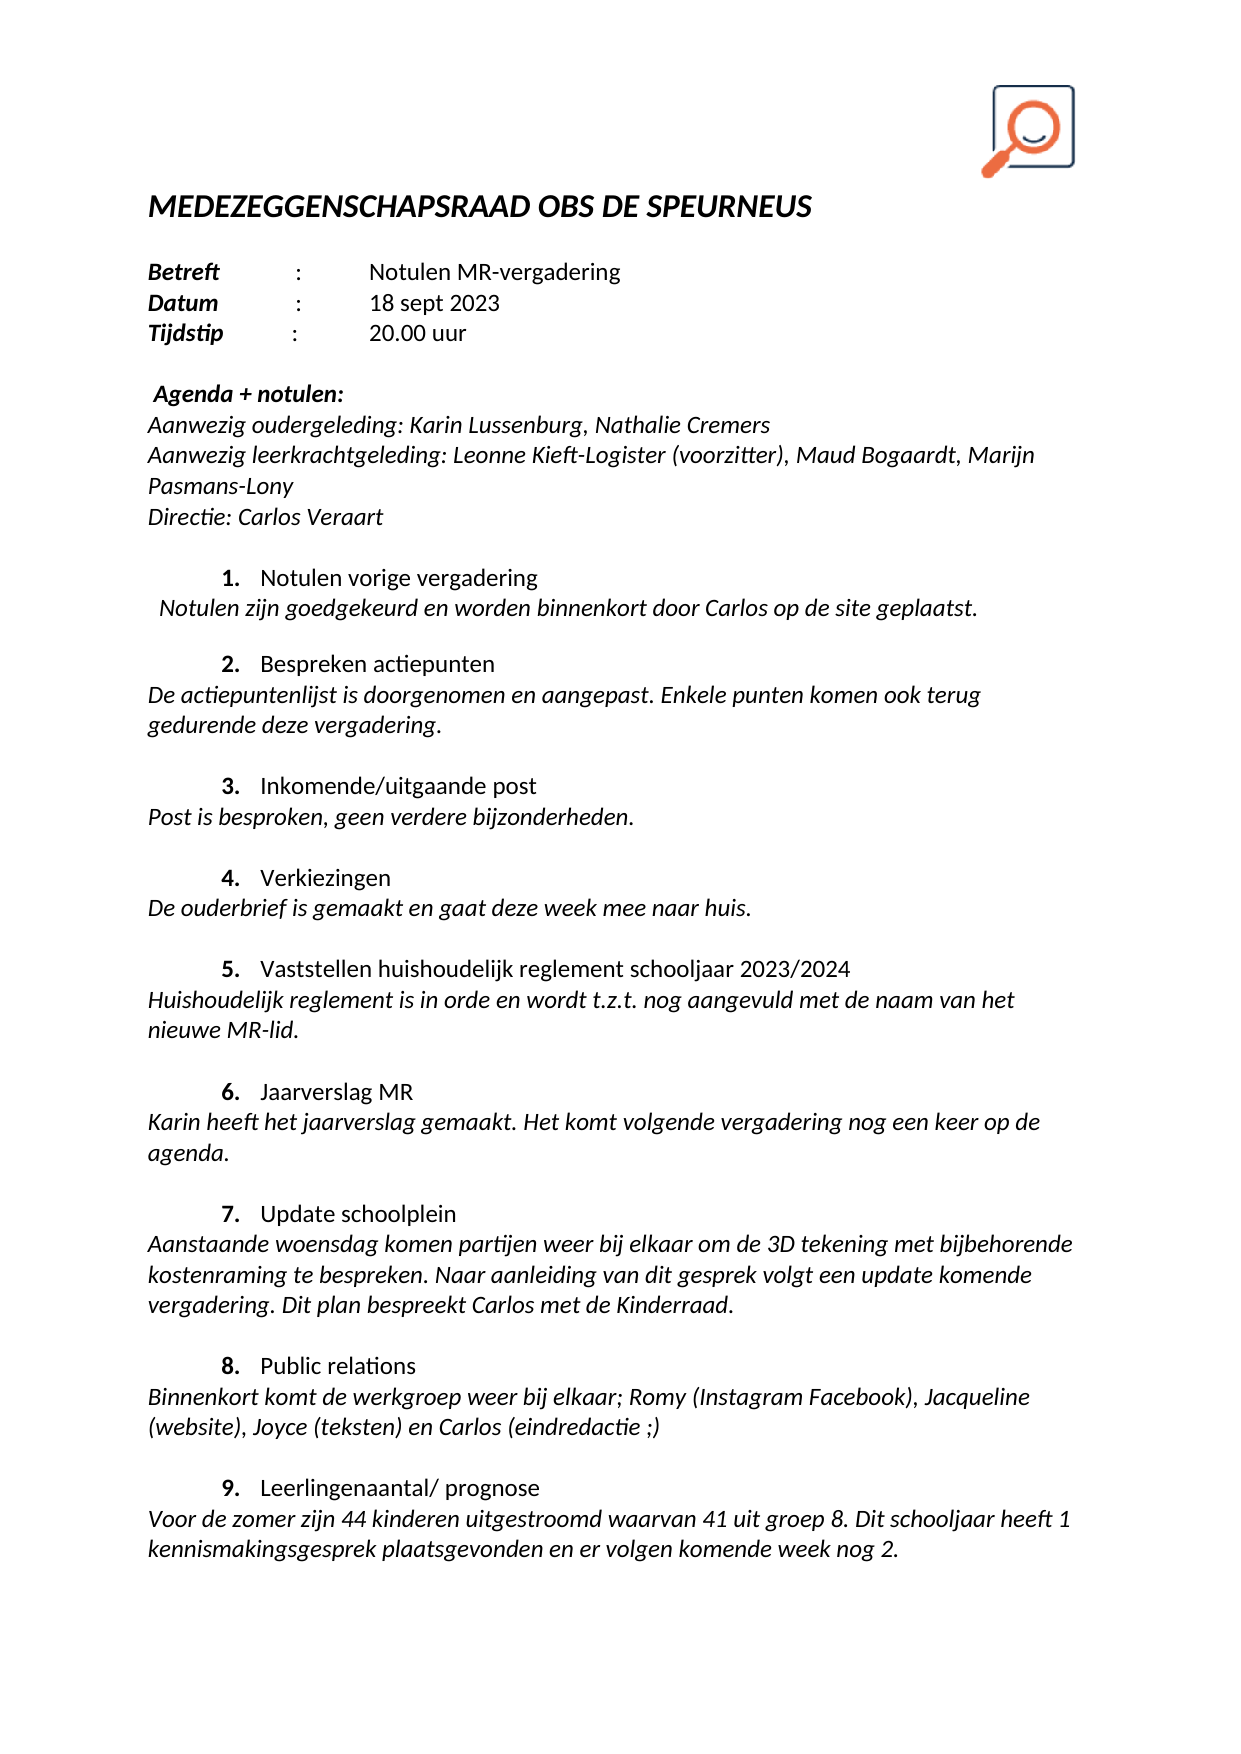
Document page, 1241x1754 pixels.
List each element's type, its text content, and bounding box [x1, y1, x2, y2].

text Notulen zijn goedgekeurd en worden binnenkort door Carlos op de site geplaatst. [148, 592, 1093, 623]
text Directie: Carlos Veraart [148, 501, 1093, 531]
text Aanwezig oudergeleding: Karin Lussenburg, Nathalie Cremers [148, 409, 1093, 440]
picture [953, 73, 1093, 186]
text Post is besproken, geen verdere bijzonderheden. [148, 801, 1093, 831]
list Vaststellen huishoudelijk reglement schooljaar 2023/2024 [221, 953, 1093, 984]
text Aanwezig leerkrachtgeleding: Leonne Kieft-Logister (voorzitter), Maud Bogaardt, Marijn Pasmans-Lony [148, 440, 1093, 501]
list Update schoolplein [221, 1198, 1093, 1228]
text MEDEZEGGENSCHAPSRAAD OBS DE SPEURNEUS [148, 185, 1093, 226]
text Tijdstip : 20.00 uur [148, 318, 1093, 348]
text Huishoudelijk reglement is in orde en wordt t.z.t. nog aangevuld met de naam van het nieuwe MR-lid. [148, 984, 1093, 1045]
list Notulen vorige vergadering [221, 562, 1093, 592]
list Public relations [221, 1350, 1093, 1381]
list Inkomende/uitgaande post [221, 770, 1093, 801]
text Betreft : Notulen MR-vergadering [148, 257, 1093, 287]
list Jaarverslag MR [221, 1076, 1093, 1106]
list Leerlingenaantal/ prognose [221, 1472, 1093, 1503]
text Binnenkort komt de werkgroep weer bij elkaar; Romy (Instagram Facebook), Jacqueline (website), Joyce (teksten) en Carlos (eindredactie ;) [148, 1381, 1093, 1442]
text De actiepuntenlijst is doorgenomen en aangepast. Enkele punten komen ook terug gedurende deze vergadering. [148, 679, 1093, 740]
list Bespreken actiepunten [221, 648, 1093, 679]
list Verkiezingen [221, 862, 1093, 892]
text Agenda + notulen: [148, 379, 1093, 409]
text De ouderbrief is gemaakt en gaat deze week mee naar huis. [148, 892, 1093, 923]
text Voor de zomer zijn 44 kinderen uitgestroomd waarvan 41 uit groep 8. Dit schooljaar heeft 1 kennismakingsgesprek plaatsgevonden en er volgen komende week nog 2. [148, 1503, 1093, 1564]
text Aanstaande woensdag komen partijen weer bij elkaar om de 3D tekening met bijbehorende kostenraming te bespreken. Naar aanleiding van dit gesprek volgt een update komende vergadering. Dit plan bespreekt Carlos met de Kinderraad. [148, 1228, 1093, 1320]
text Karin heeft het jaarverslag gemaakt. Het komt volgende vergadering nog een keer op de agenda. [148, 1106, 1093, 1167]
text Datum : 18 sept 2023 [148, 287, 1093, 318]
